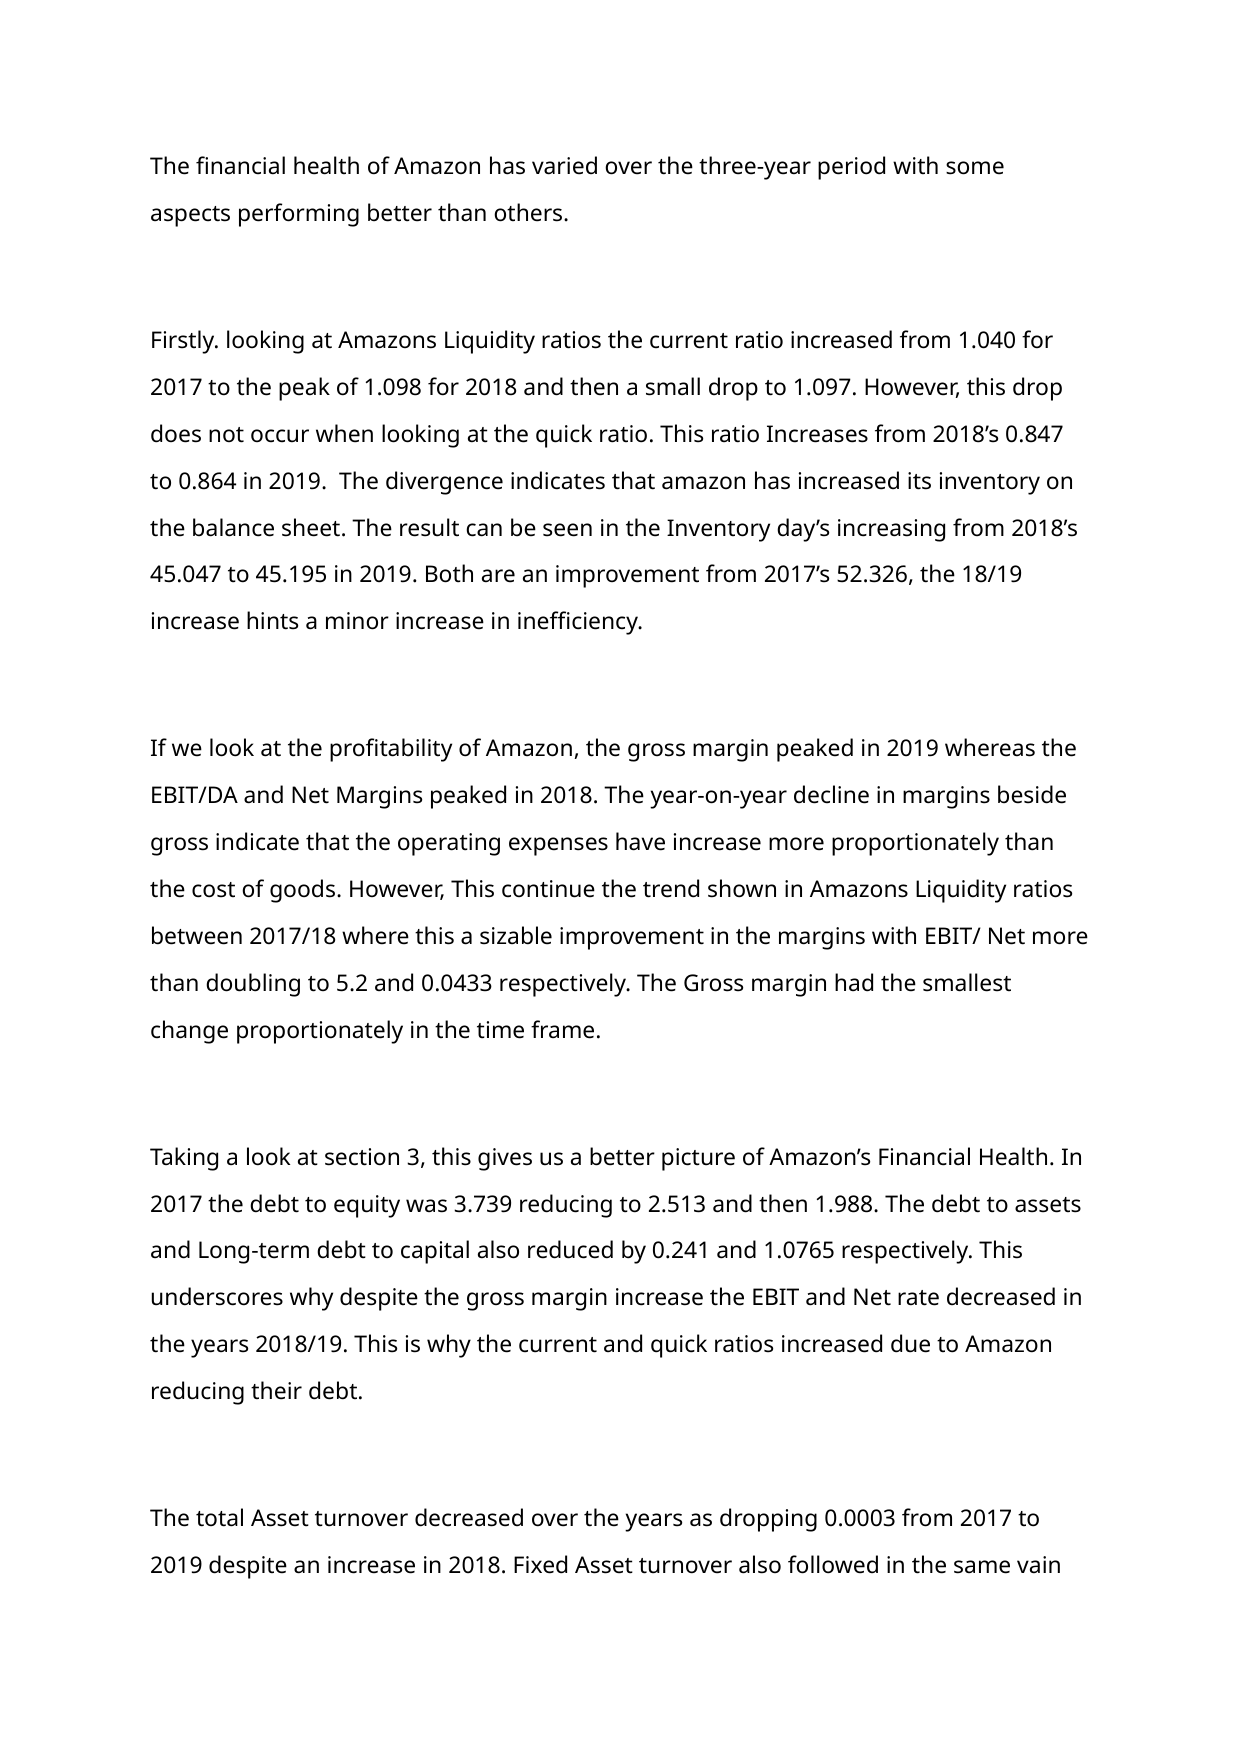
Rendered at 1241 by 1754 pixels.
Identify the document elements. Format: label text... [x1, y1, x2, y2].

text Taking a look at section 3, this gives us a better picture of Amazon’s Financial Health. In 2017 the debt to equity was 3.739 reducing to 2.513 and then 1.988. The debt to assets and Long-term debt to capital also reduced by 0.241 and 1.0765 respectively. This underscores why despite the gross margin increase the EBIT and Net rate decreased in the years 2018/19. This is why the current and quick ratios increased due to Amazon reducing their debt. [150, 1141, 1090, 1406]
text If we look at the profitability of Amazon, the gross margin peaked in 2019 whereas the EBIT/DA and Net Margins peaked in 2018. The year-on-year decline in margins beside gross indicate that the operating expenses have increase more proportionately than the cost of goods. However, This continue the trend shown in Amazons Liquidity ratios between 2017/18 where this a sizable improvement in the margins with EBIT/ Net more than doubling to 5.2 and 0.0433 respectively. The Gross margin had the smallest change proportionately in the time frame. [150, 732, 1090, 1045]
text The financial health of Amazon has varied over the three-year period with some aspects performing better than others. [150, 150, 1090, 228]
text Firstly. looking at Amazons Liquidity ratios the current ratio increased from 1.040 for 2017 to the peak of 1.098 for 2018 and then a small drop to 1.097. However, this drop does not occur when looking at the quick ratio. This ratio Increases from 2018’s 0.847 to 0.864 in 2019. The divergence indicates that amazon has increased its inventory on the balance sheet. The result can be seen in the Inventory day’s increasing from 2018’s 45.047 to 45.195 in 2019. Both are an improvement from 2017’s 52.326, the 18/19 increase hints a minor increase in inefficiency. [150, 324, 1090, 636]
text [150, 1502, 1090, 1580]
